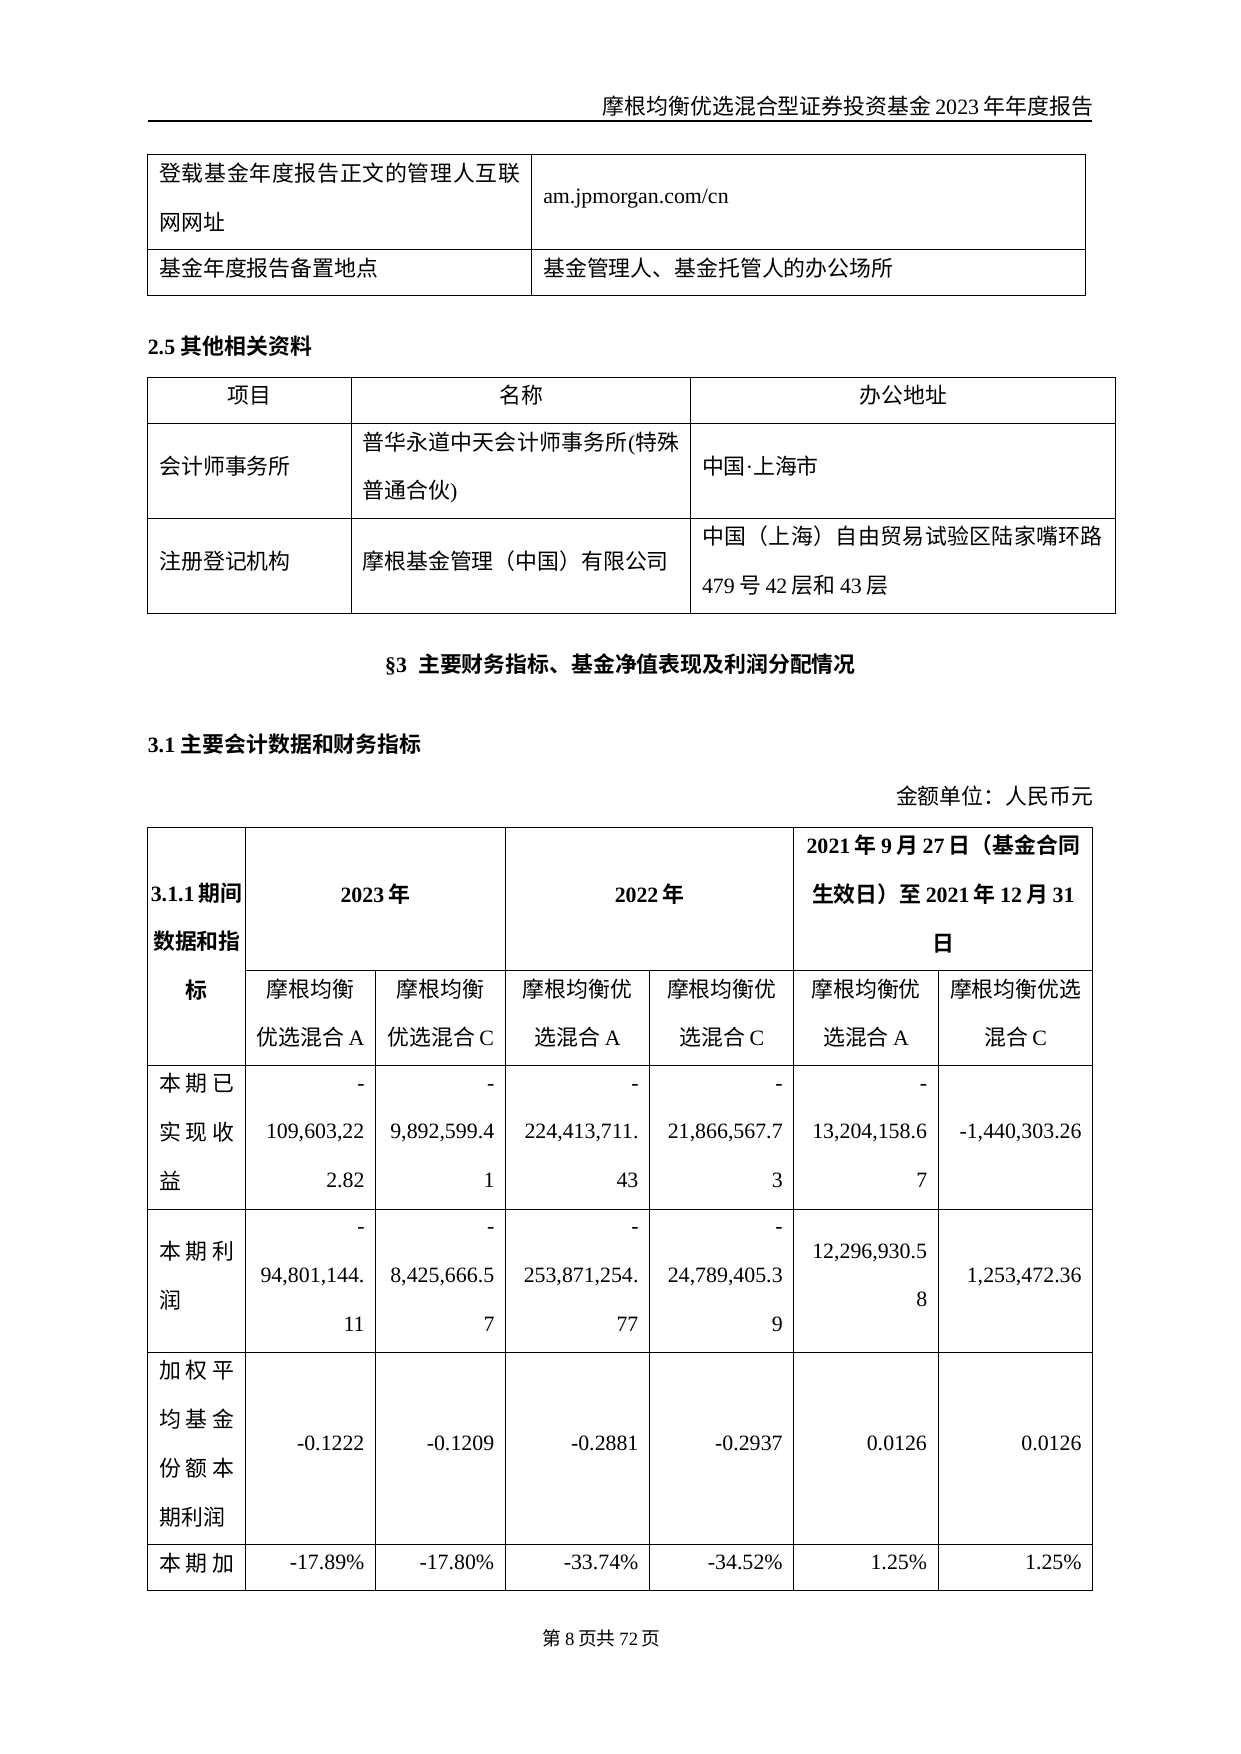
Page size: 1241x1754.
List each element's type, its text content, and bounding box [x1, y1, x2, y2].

table_cell 中国（上海）自由贸易试验区陆家嘴环路479号42层和43层 [691, 519, 1115, 613]
table_cell 基金年度报告备置地点 [148, 250, 531, 295]
table_cell -1,440,303.26 [939, 1066, 1092, 1208]
table_cell 本期利润 [148, 1210, 245, 1352]
table_cell 摩根均衡优选混合A [246, 971, 375, 1065]
table_cell -0.1209 [376, 1353, 505, 1544]
table_cell -33.74% [506, 1545, 649, 1590]
table_cell -109,603,222.82 [246, 1066, 375, 1208]
table_cell 12,296,930.58 [794, 1210, 938, 1352]
table_cell 摩根均衡优选混合C [376, 971, 505, 1065]
table_cell 摩根基金管理（中国）有限公司 [352, 519, 690, 613]
table_cell -17.80% [376, 1545, 505, 1590]
table_header 2021年9月27日（基金合同生效日）至2021年12月31日 [794, 828, 1092, 970]
subtitle §3 主要财务指标、基金净值表现及利润分配情况 [148, 646, 1092, 679]
table_header 2023年 [246, 828, 505, 970]
table_cell -0.2881 [506, 1353, 649, 1544]
table_cell -94,801,144.11 [246, 1210, 375, 1352]
table_cell 会计师事务所 [148, 424, 351, 518]
table_cell 普华永道中天会计师事务所(特殊普通合伙) [352, 424, 690, 518]
table_cell 1.25% [939, 1545, 1092, 1590]
table_header 项目 [148, 378, 351, 423]
table_cell 注册登记机构 [148, 519, 351, 613]
table_cell -8,425,666.57 [376, 1210, 505, 1352]
table_cell 摩根均衡优选混合C [939, 971, 1092, 1065]
table_cell 0.0126 [939, 1353, 1092, 1544]
table_cell 摩根均衡优选混合A [506, 971, 649, 1065]
table_cell 中国·上海市 [691, 424, 1115, 518]
table_cell 1,253,472.36 [939, 1210, 1092, 1352]
table_cell -13,204,158.67 [794, 1066, 938, 1208]
table_cell 0.0126 [794, 1353, 938, 1544]
table_header 名称 [352, 378, 690, 423]
text 金额单位：人民币元 [149, 778, 1092, 811]
table_cell -224,413,711.43 [506, 1066, 649, 1208]
table_header 办公地址 [691, 378, 1115, 423]
table_cell 加权平均基金份额本期利润 [148, 1353, 245, 1544]
table_cell -253,871,254.77 [506, 1210, 649, 1352]
subtitle 2.5 其他相关资料 [148, 329, 1092, 361]
table_cell -24,789,405.39 [650, 1210, 793, 1352]
table_cell -0.1222 [246, 1353, 375, 1544]
table_cell -34.52% [650, 1545, 793, 1590]
subtitle 3.1 主要会计数据和财务指标 [148, 727, 1092, 759]
table_header 3.1.1期间数据和指标 [148, 828, 245, 1065]
table_cell 本期已实现收益 [148, 1066, 245, 1208]
table_cell 基金管理人、基金托管人的办公场所 [532, 250, 1085, 295]
table_cell -17.89% [246, 1545, 375, 1590]
table_cell -0.2937 [650, 1353, 793, 1544]
table_header 2022年 [506, 828, 793, 970]
table_cell 登载基金年度报告正文的管理人互联网网址 [148, 155, 531, 249]
table_cell -9,892,599.41 [376, 1066, 505, 1208]
table_cell 本期加权平均净值利润率 [148, 1545, 245, 1590]
table_cell 摩根均衡优选混合A [794, 971, 938, 1065]
table_cell -21,866,567.73 [650, 1066, 793, 1208]
table_cell 摩根均衡优选混合C [650, 971, 793, 1065]
table_cell 1.25% [794, 1545, 938, 1590]
table_cell am.jpmorgan.com/cn [532, 155, 1085, 249]
